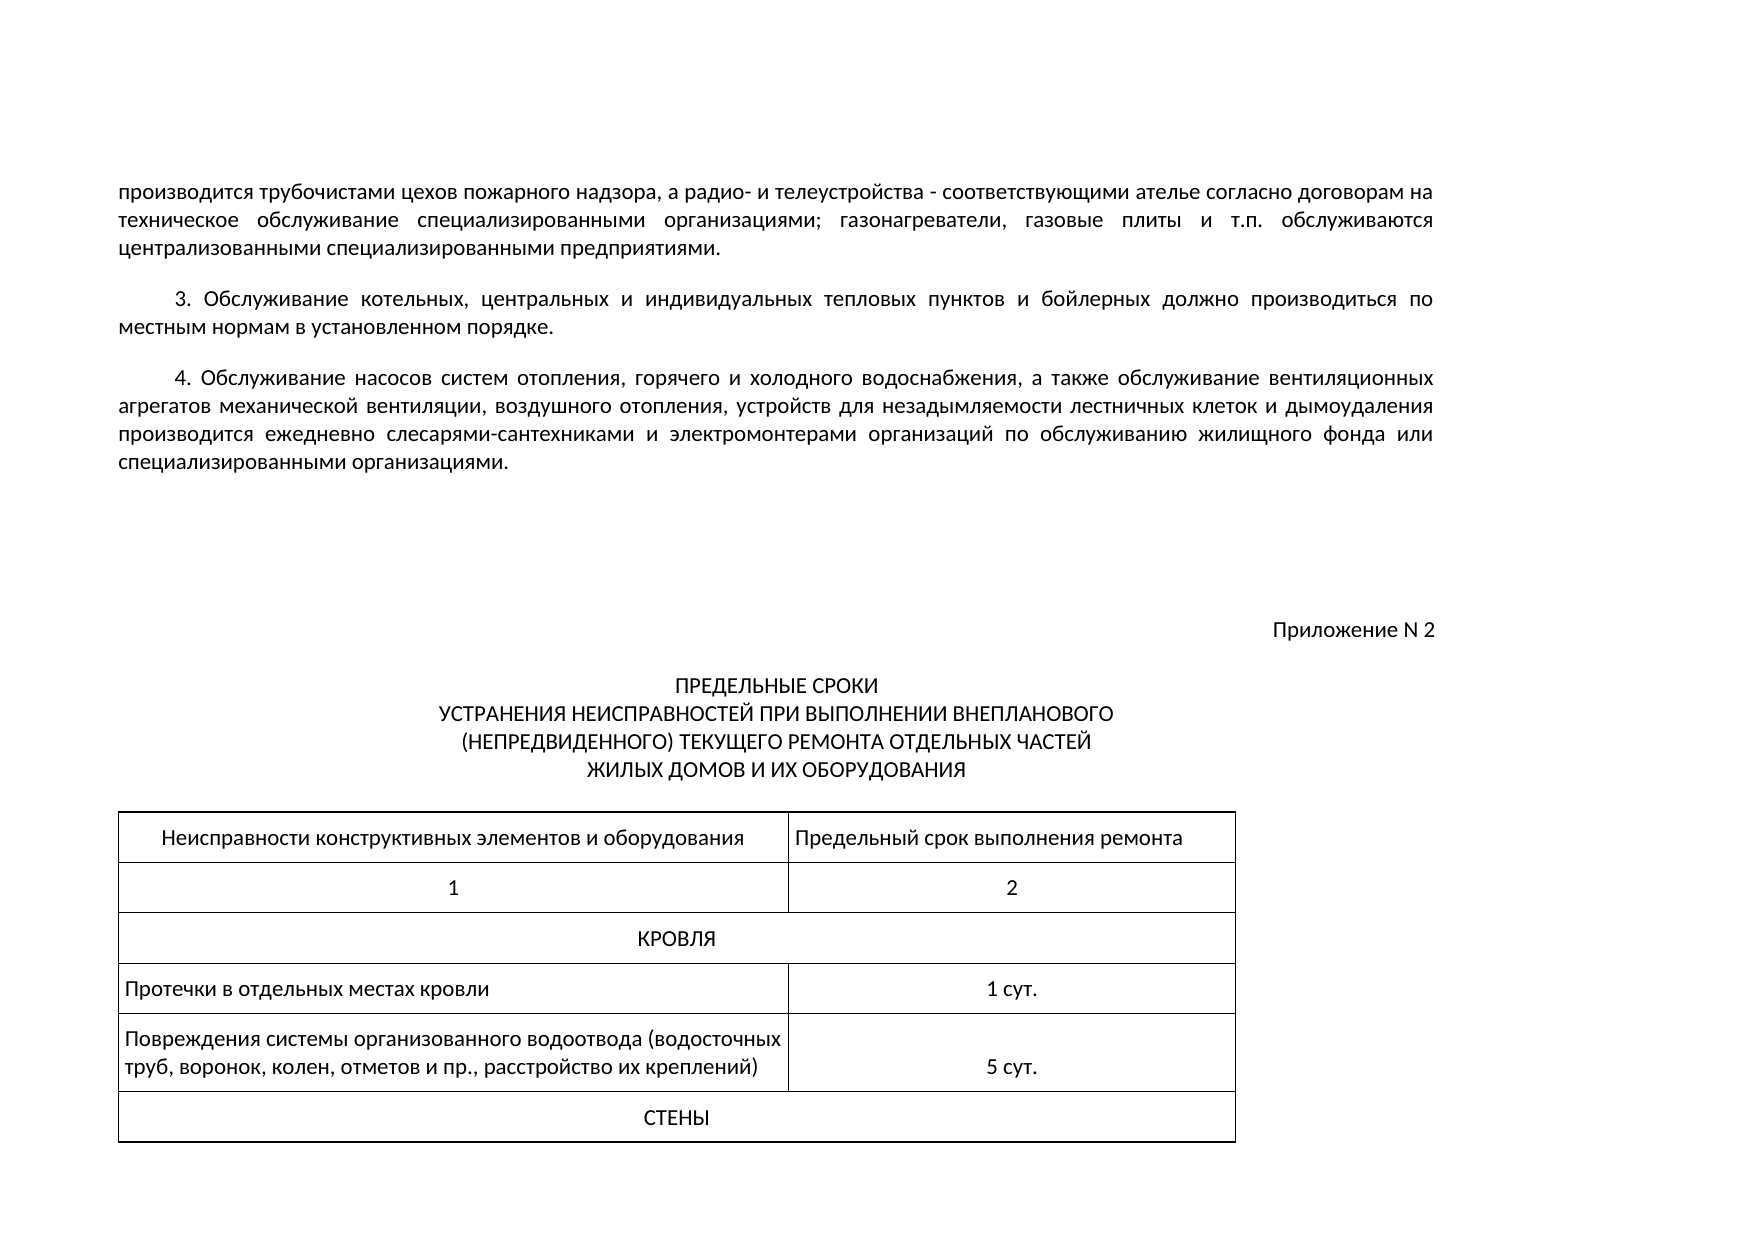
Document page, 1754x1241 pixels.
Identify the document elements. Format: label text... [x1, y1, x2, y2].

text 3. Обслуживание котельных, центральных и индивидуальных тепловых пунктов и бойлерных должно производиться по местным нормам в установленном порядке. [118, 284, 1435, 340]
text ЖИЛЫХ ДОМОВ И ИХ ОБОРУДОВАНИЯ [118, 755, 1435, 783]
table_cell Протечки в отдельных местах кровли [119, 964, 788, 1013]
text (НЕПРЕДВИДЕННОГО) ТЕКУЩЕГО РЕМОНТА ОТДЕЛЬНЫХ ЧАСТЕЙ [118, 727, 1435, 755]
table_cell Повреждения системы организованного водоотвода (водосточных труб, воронок, колен, отметов и пр., расстройство их креплений) [119, 1014, 788, 1091]
text УСТРАНЕНИЯ НЕИСПРАВНОСТЕЙ ПРИ ВЫПОЛНЕНИИ ВНЕПЛАНОВОГО [118, 699, 1435, 727]
table_header Предельный срок выполнения ремонта [789, 813, 1235, 862]
text ПРЕДЕЛЬНЫЕ СРОКИ [118, 671, 1435, 699]
table_cell 1 сут. [789, 964, 1235, 1013]
table_cell КРОВЛЯ [119, 913, 1235, 962]
table_cell СТЕНЫ [119, 1092, 1235, 1141]
text 4. Обслуживание насосов систем отопления, горячего и холодного водоснабжения, а также обслуживание вентиляционных агрегатов механической вентиляции, воздушного отопления, устройств для незадымляемости лестничных клеток и дымоудаления производится ежедневно слесарями-сантехниками и электромонтерами организаций по обслуживанию жилищного фонда или специализированными организациями. [118, 363, 1435, 475]
table_cell 1 [119, 863, 788, 912]
table_cell 5 сут. [789, 1014, 1235, 1091]
text Приложение N 2 [118, 615, 1435, 643]
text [118, 177, 1435, 261]
table_header Неисправности конструктивных элементов и оборудования [119, 813, 788, 862]
table_cell 2 [789, 863, 1235, 912]
